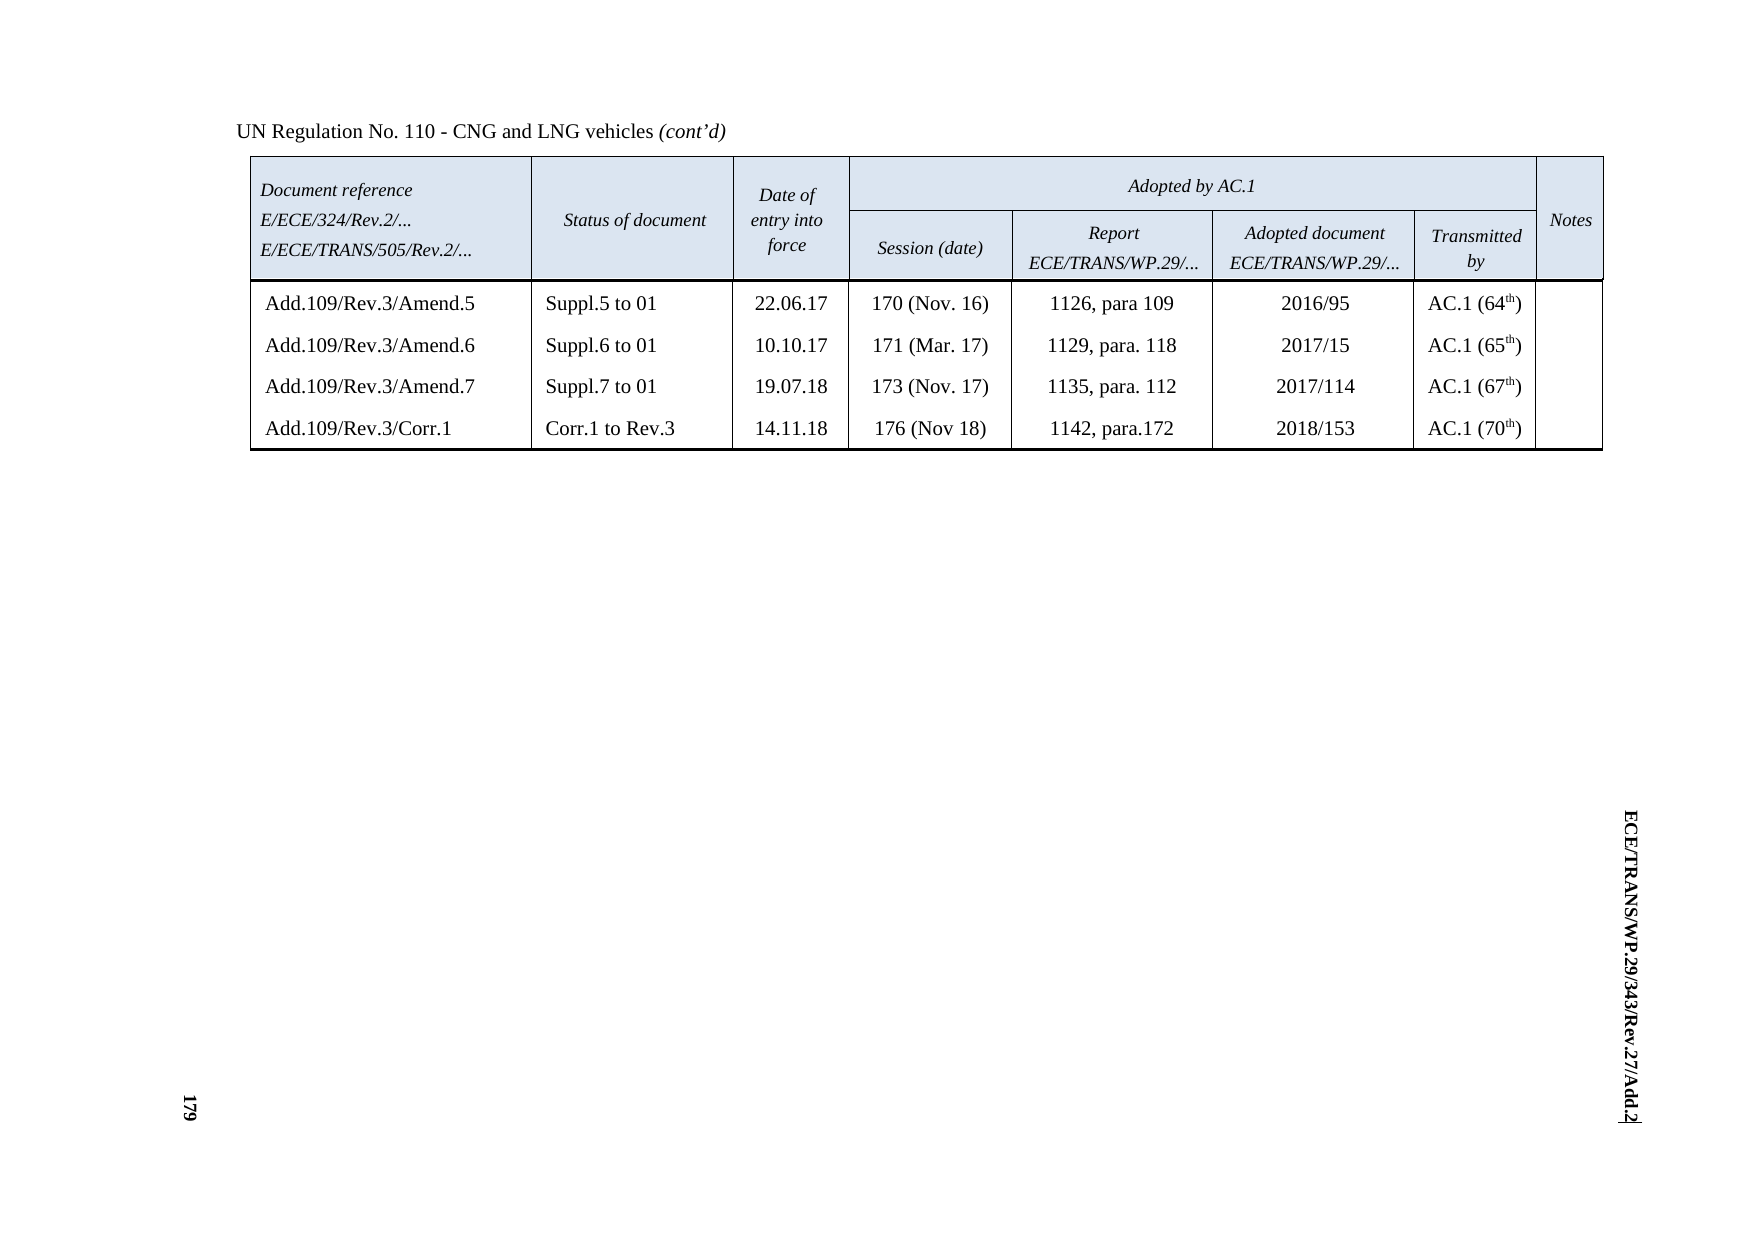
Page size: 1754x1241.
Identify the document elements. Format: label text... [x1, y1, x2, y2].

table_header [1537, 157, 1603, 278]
text 2 This amendment corresponds to the 02 series that is on next page.UN Regulation No. 110 - CNG and LNG vehicles (cont’d) [236, 118, 1577, 143]
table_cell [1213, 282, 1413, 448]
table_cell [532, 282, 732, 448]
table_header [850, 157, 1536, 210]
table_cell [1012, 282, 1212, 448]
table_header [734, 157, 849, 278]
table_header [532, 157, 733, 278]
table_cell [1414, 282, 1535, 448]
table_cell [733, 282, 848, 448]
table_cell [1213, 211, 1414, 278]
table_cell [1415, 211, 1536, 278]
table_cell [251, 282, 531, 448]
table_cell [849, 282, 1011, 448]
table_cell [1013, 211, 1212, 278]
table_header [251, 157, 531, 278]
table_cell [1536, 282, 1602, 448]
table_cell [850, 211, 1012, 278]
